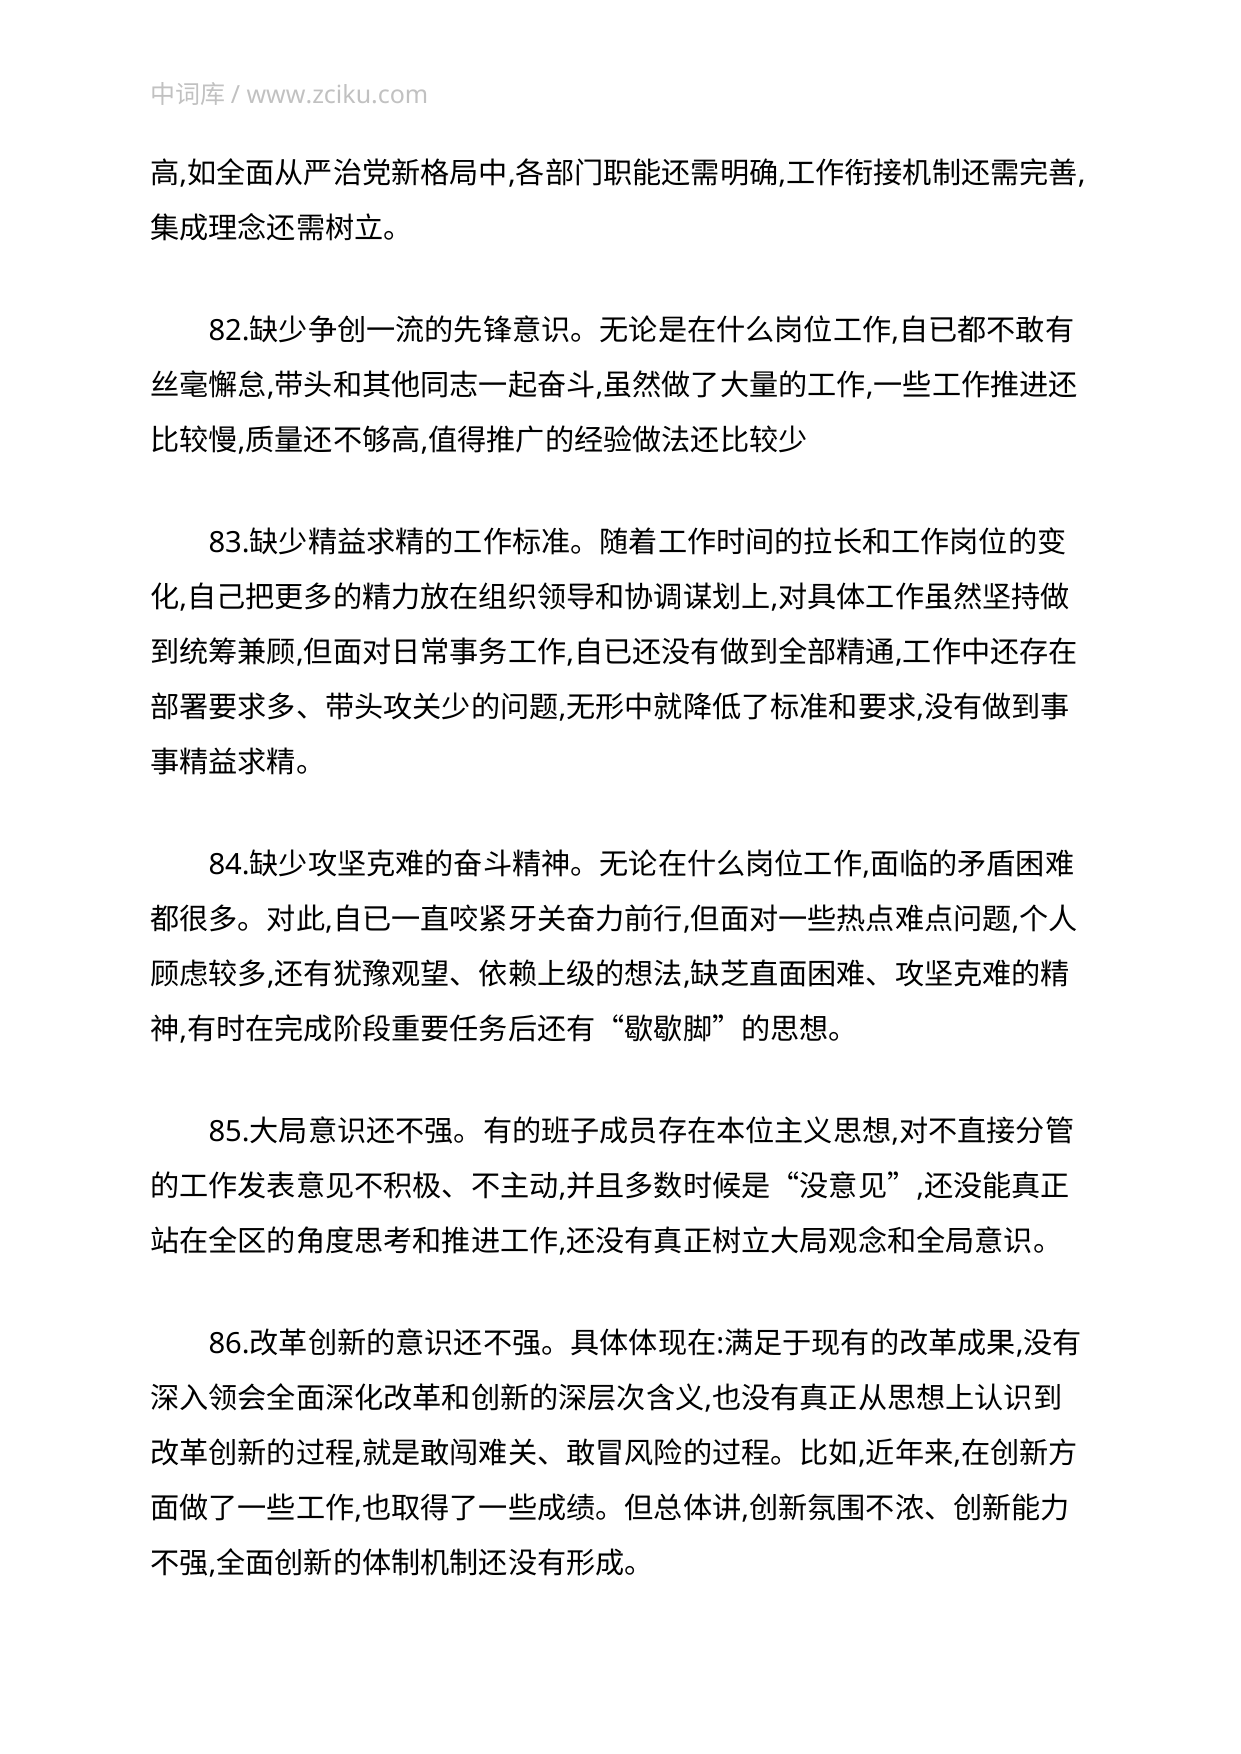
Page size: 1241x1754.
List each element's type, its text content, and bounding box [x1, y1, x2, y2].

text 83.缺少精益求精的工作标准。随着工作时间的拉长和工作岗位的变化,自己把更多的精力放在组织领导和协调谋划上,对具体工作虽然坚持做到统筹兼顾,但面对日常事务工作,自已还没有做到全部精通,工作中还存在部署要求多、带头攻关少的问题,无形中就降低了标准和要求,没有做到事事精益求精。 [150, 519, 1090, 781]
text 85.大局意识还不强。有的班子成员存在本位主义思想,对不直接分管的工作发表意见不积极、不主动,并且多数时候是“没意见”,还没能真正站在全区的角度思考和推进工作,还没有真正树立大局观念和全局意识。 [150, 1107, 1090, 1260]
text 86.改革创新的意识还不强。具体体现在:满足于现有的改革成果,没有深入领会全面深化改革和创新的深层次含义,也没有真正从思想上认识到改革创新的过程,就是敢闯难关、敢冒风险的过程。比如,近年来,在创新方面做了一些工作,也取得了一些成绩。但总体讲,创新氛围不浓、创新能力不强,全面创新的体制机制还没有形成。 [150, 1319, 1090, 1582]
text 82.缺少争创一流的先锋意识。无论是在什么岗位工作,自已都不敢有丝毫懈怠,带头和其他同志一起奋斗,虽然做了大量的工作,一些工作推进还比较慢,质量还不够高,值得推广的经验做法还比较少 [150, 307, 1090, 459]
text 84.缺少攻坚克难的奋斗精神。无论在什么岗位工作,面临的矛盾困难都很多。对此,自已一直咬紧牙关奋力前行,但面对一些热点难点问题,个人顾虑较多,还有犹豫观望、依赖上级的想法,缺芝直面困难、攻坚克难的精神,有时在完成阶段重要任务后还有“歇歇脚”的思想。 [150, 841, 1090, 1048]
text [150, 150, 1090, 247]
